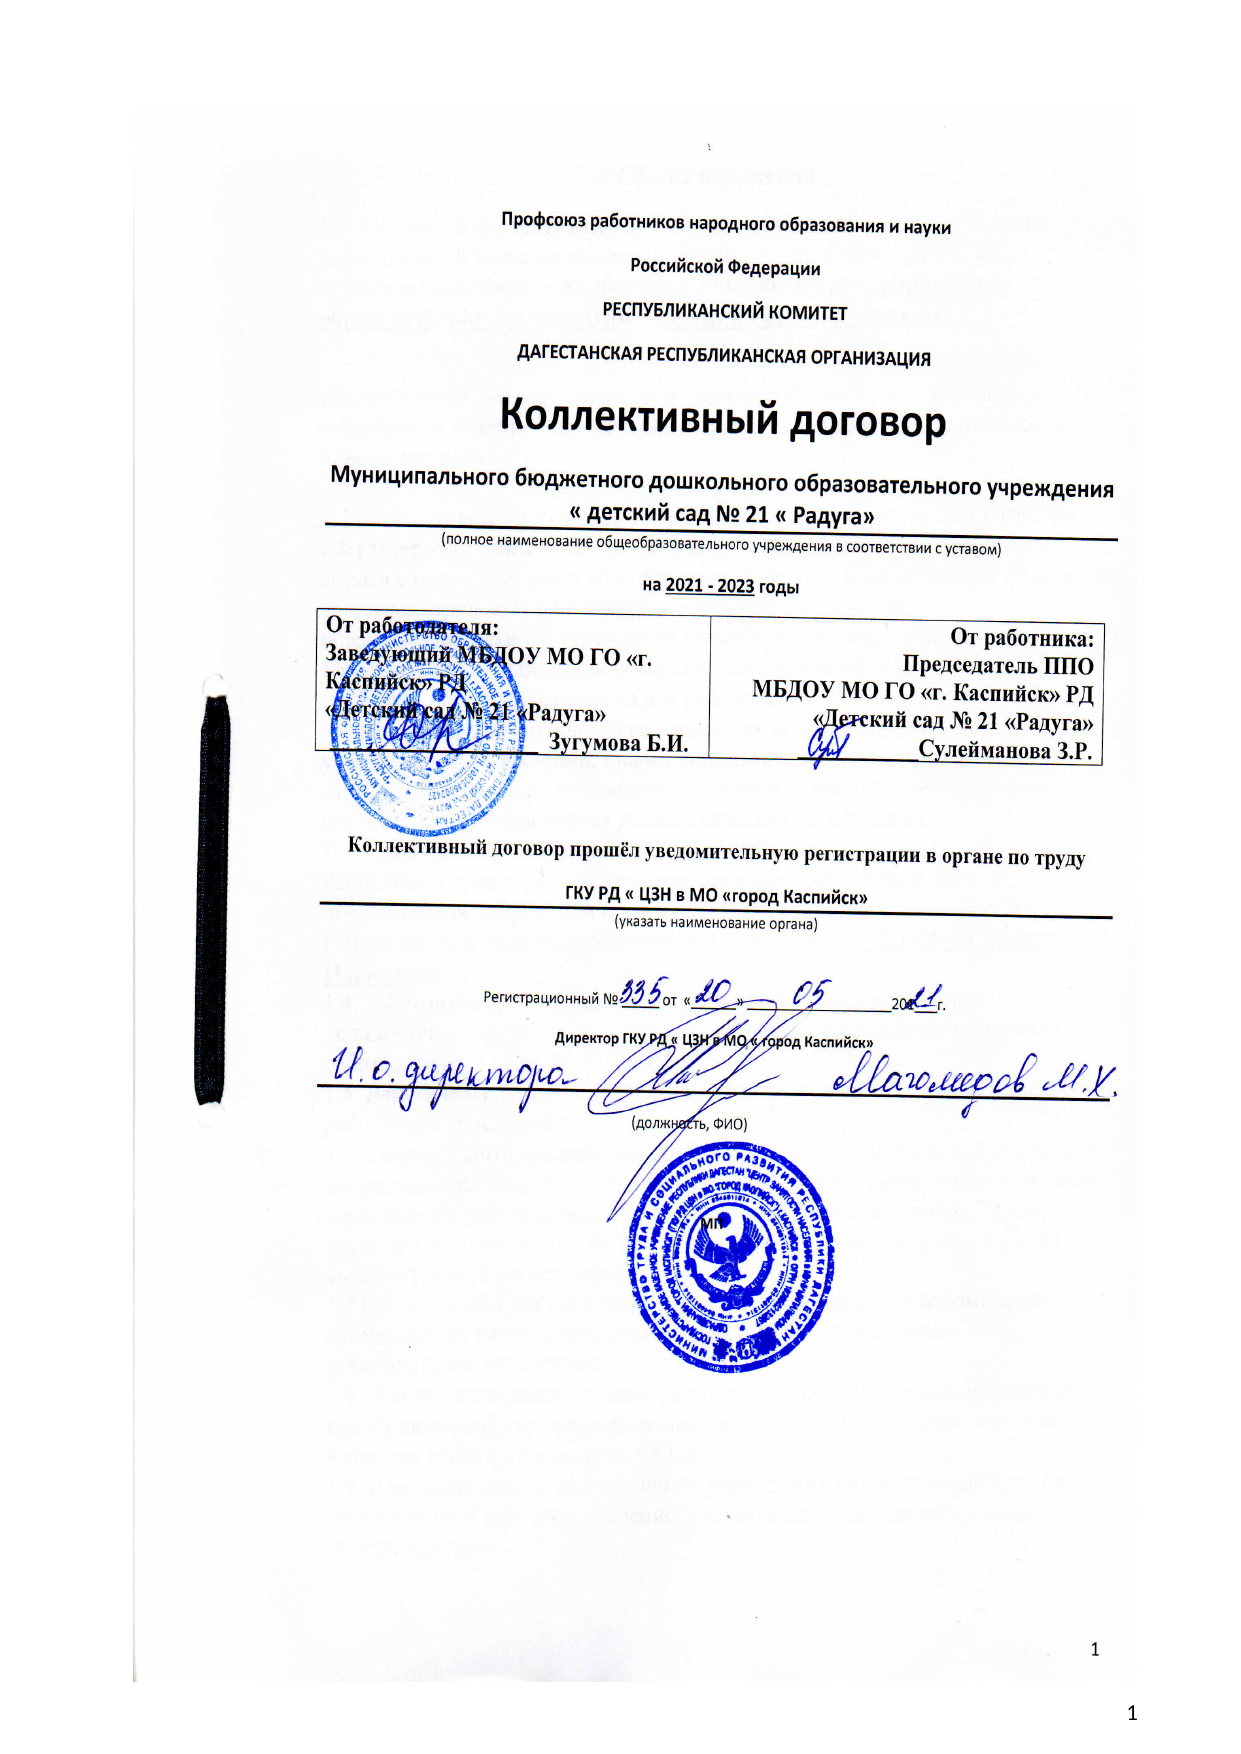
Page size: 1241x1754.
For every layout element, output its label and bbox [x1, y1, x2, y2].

picture [133, 103, 1137, 1682]
